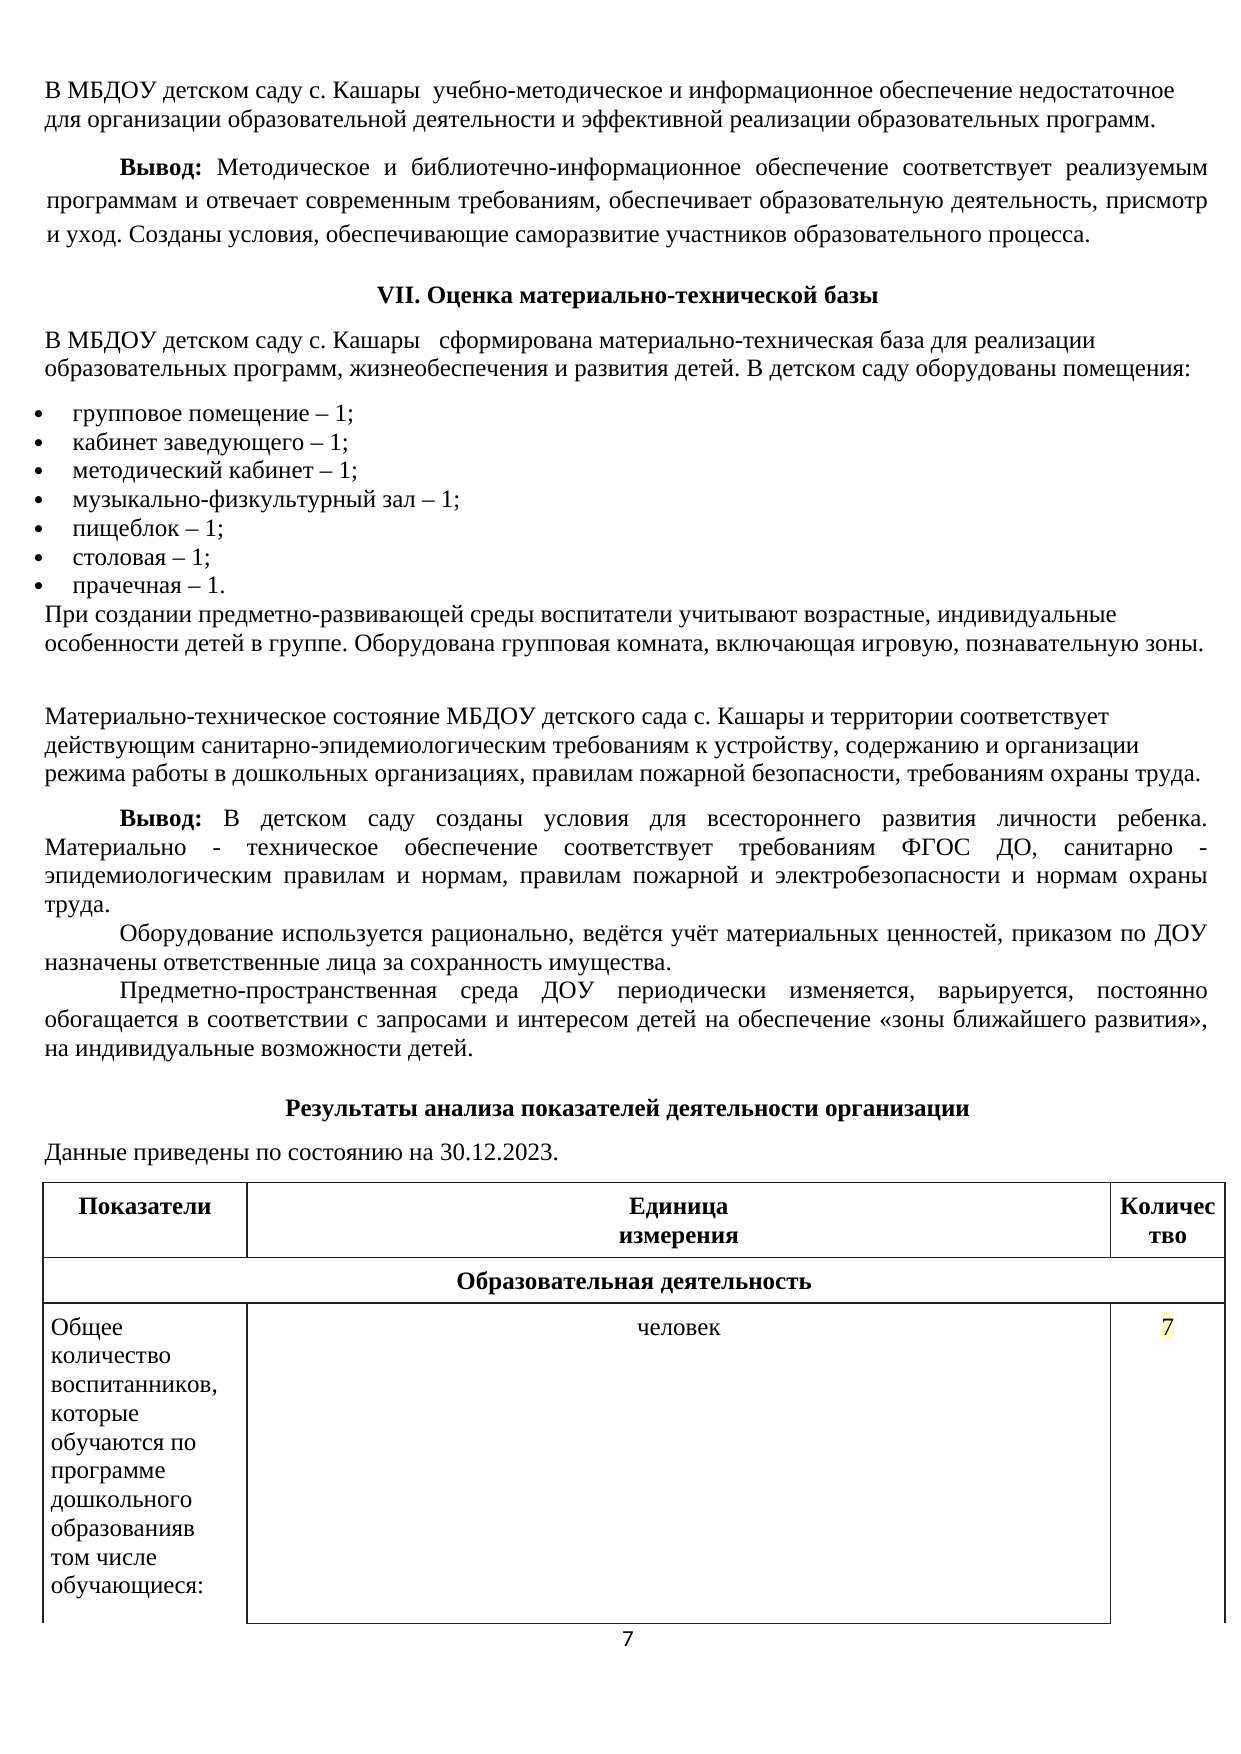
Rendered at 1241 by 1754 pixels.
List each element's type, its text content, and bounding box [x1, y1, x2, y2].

list кабинет заведующего – 1; [35, 427, 1211, 455]
text Оборудование используется рационально, ведётся учёт материальных ценностей, приказом по ДОУ назначены ответственные лица за сохранность имущества. [44, 918, 1209, 975]
list музыкально-физкультурный зал – 1; [35, 484, 1211, 513]
list групповое помещение – 1; [35, 398, 1211, 427]
text Предметно-пространственная среда ДОУ периодически изменяется, варьируется, постоянно обогащается в соответствии с запросами и интересом детей на обеспечение «зоны ближайшего развития», на индивидуальные возможности детей. [44, 975, 1209, 1062]
list столовая – 1; [35, 542, 1211, 570]
list методический кабинет – 1; [35, 455, 1211, 484]
text Материально-техническое состояние МБДОУ детского сада с. Кашары и территории соответствует действующим санитарно-эпидемиологическим требованиям к устройству, содержанию и организации режима работы в дошкольных организациях, правилам пожарной безопасности, требованиям охраны труда. [44, 701, 1211, 787]
table_header Количество [1111, 1183, 1224, 1256]
text Вывод: В детском саду созданы условия для всестороннего развития личности ребенка. Материально - техническое обеспечение соответствует требованиям ФГОС ДО, санитарно - эпидемиологическим правилам и нормам, правилам пожарной и электробезопасности и нормам охраны труда. [44, 803, 1209, 918]
text При создании предметно-развивающей среды воспитатели учитывают возрастные, индивидуальные особенности детей в группе. Оборудована групповая комната, включающая игровую, познавательную зоны. [44, 599, 1211, 657]
text В МБДОУ детском саду с. Кашары учебно-методическое и информационное обеспечение недостаточное для организации образовательной деятельности и эффективной реализации образовательных программ. [44, 75, 1211, 132]
text Вывод: Методическое и библиотечно-информационное обеспечение соответствует реализуемым программам и отвечает современным требованиям, обеспечивает образовательную деятельность, присмотр и уход. Созданы условия, обеспечивающие саморазвитие участников образовательного процесса. [46, 148, 1209, 249]
table_cell человек [248, 1304, 1110, 1623]
text Результаты анализа показателей деятельности организации [44, 1093, 1211, 1122]
table_header Единица измерения [248, 1183, 1110, 1256]
table_cell Образовательная деятельность [44, 1258, 1224, 1302]
text Данные приведены по состоянию на 30.12.2023. [44, 1137, 1211, 1166]
text В МБДОУ детском саду с. Кашары сформирована материально-техническая база для реализации образовательных программ, жизнеобеспечения и развития детей. В детском саду оборудованы помещения: [44, 325, 1211, 382]
list пищеблок – 1; [35, 513, 1211, 542]
list прачечная – 1. [35, 570, 1211, 599]
table_cell Общее количество воспитанников, которые обучаются по программе дошкольного образованияв том числе обучающиеся: [44, 1304, 246, 1623]
table_header Показатели [44, 1183, 246, 1256]
text VII. Оценка материально-технической базы [44, 280, 1211, 309]
table_cell 7 [1111, 1304, 1224, 1623]
